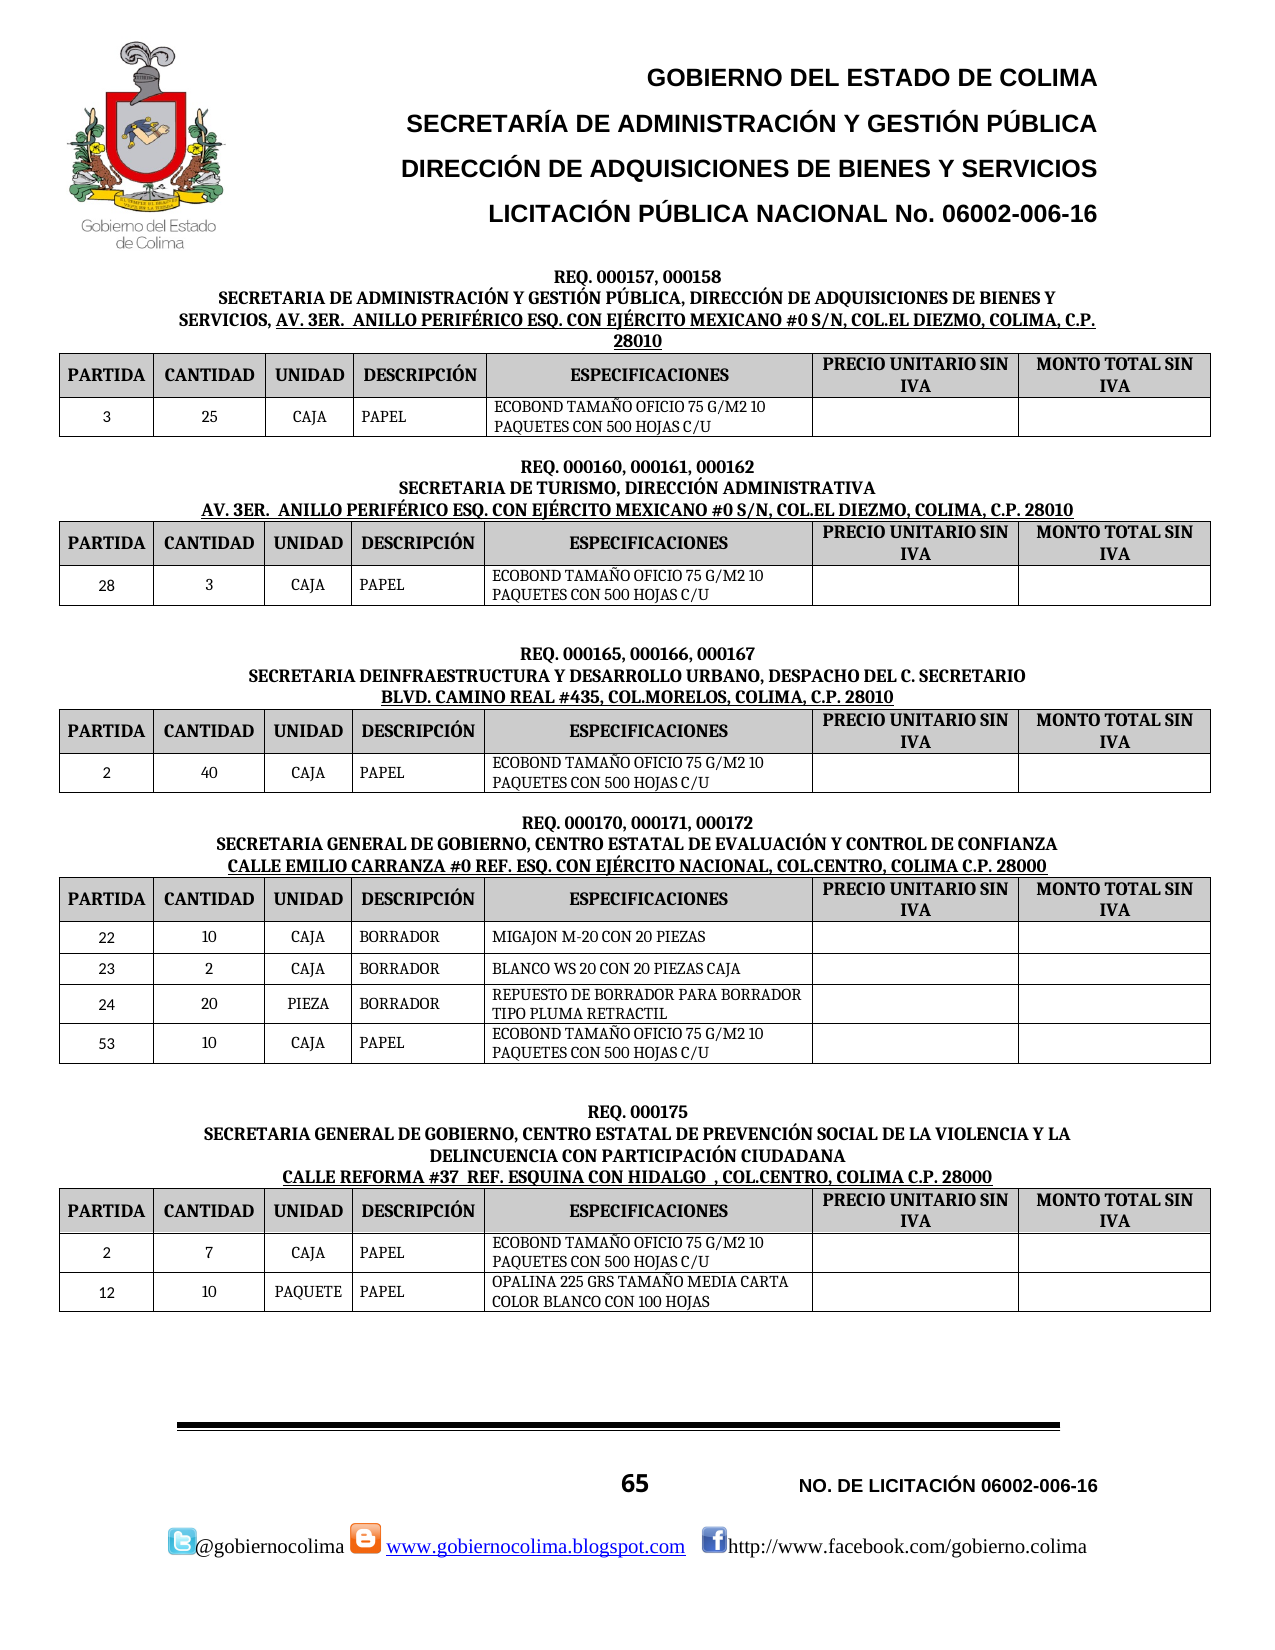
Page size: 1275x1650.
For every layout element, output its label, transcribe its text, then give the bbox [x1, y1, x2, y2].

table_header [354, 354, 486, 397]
text SECRETARIA DEINFRAESTRUCTURA Y DESARROLLO URBANO, DESPACHO DEL C. SECRETARIO [177, 666, 1098, 687]
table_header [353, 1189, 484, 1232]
text REQ. 000175 [177, 1102, 1098, 1124]
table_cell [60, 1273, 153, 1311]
picture [349, 1522, 382, 1554]
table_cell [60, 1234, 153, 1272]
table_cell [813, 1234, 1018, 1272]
picture [701, 1526, 728, 1554]
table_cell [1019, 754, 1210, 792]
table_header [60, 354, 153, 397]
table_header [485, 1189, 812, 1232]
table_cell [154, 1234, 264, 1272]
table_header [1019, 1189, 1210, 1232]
text SECRETARIA GENERAL DE GOBIERNO, CENTRO ESTATAL DE PREVENCIÓN SOCIAL DE LA VIOLENCIA Y LA DELINCUENCIA CON PARTICIPACIÓN CIUDADANA [177, 1124, 1098, 1167]
text AV. 3ER. ANILLO PERIFÉRICO ESQ. CON EJÉRCITO MEXICANO #0 S/N, COL.EL DIEZMO, COLIMA, C.P. 28010 [177, 499, 1098, 521]
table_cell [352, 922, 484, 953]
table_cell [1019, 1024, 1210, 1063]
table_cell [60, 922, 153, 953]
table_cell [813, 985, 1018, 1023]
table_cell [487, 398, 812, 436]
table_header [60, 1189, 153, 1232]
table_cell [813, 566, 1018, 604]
text REQ. 000157, 000158 [177, 266, 1098, 288]
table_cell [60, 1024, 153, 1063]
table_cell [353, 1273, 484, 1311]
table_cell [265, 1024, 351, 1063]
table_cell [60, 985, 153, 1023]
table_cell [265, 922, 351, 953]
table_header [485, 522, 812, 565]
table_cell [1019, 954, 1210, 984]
text REQ. 000160, 000161, 000162 [177, 456, 1098, 478]
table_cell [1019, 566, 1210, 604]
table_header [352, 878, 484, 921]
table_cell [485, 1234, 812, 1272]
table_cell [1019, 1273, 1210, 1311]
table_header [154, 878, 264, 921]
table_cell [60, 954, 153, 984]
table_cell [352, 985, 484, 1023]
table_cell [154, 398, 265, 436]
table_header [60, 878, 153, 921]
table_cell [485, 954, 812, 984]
text SECRETARIA GENERAL DE GOBIERNO, CENTRO ESTATAL DE EVALUACIÓN Y CONTROL DE CONFIANZA [177, 834, 1098, 856]
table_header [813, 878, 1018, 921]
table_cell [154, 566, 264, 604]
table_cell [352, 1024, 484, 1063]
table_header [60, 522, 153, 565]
text SECRETARIA DE TURISMO, DIRECCIÓN ADMINISTRATIVA [177, 478, 1098, 499]
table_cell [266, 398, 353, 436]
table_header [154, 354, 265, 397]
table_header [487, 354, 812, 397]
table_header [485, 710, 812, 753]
text CALLE REFORMA #37 REF. ESQUINA CON HIDALGO , COL.CENTRO, COLIMA C.P. 28000 [177, 1167, 1098, 1188]
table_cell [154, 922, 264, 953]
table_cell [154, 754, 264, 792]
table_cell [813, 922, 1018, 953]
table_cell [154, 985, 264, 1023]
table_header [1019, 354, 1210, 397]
text BLVD. CAMINO REAL #435, COL.MORELOS, COLIMA, C.P. 28010 [177, 687, 1098, 709]
text CALLE EMILIO CARRANZA #0 REF. ESQ. CON EJÉRCITO NACIONAL, COL.CENTRO, COLIMA C.P. 28000 [177, 856, 1098, 877]
text SECRETARIA DE ADMINISTRACIÓN Y GESTIÓN PÚBLICA, DIRECCIÓN DE ADQUISICIONES DE BIENES Y SERVICIOS, AV. 3ER. ANILLO PERIFÉRICO ESQ. CON EJÉRCITO MEXICANO #0 S/N, COL.EL DIEZMO, COLIMA, C.P. 28010 [177, 288, 1098, 353]
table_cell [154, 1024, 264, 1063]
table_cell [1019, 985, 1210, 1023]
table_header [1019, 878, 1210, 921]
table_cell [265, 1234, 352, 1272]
picture [167, 1527, 198, 1556]
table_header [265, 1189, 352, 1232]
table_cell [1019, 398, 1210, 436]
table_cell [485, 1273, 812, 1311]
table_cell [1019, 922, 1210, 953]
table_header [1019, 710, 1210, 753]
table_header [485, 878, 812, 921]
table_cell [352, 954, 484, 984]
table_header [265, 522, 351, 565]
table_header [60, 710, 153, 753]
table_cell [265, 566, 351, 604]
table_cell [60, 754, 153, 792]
picture [65, 0, 230, 271]
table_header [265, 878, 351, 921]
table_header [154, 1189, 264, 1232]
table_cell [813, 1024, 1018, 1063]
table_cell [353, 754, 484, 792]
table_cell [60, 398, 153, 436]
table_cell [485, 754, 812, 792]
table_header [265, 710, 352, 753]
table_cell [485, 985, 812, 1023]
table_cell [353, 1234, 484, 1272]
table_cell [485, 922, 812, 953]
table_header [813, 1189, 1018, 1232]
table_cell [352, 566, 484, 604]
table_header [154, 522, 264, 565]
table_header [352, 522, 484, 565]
text REQ. 000170, 000171, 000172 [177, 812, 1098, 834]
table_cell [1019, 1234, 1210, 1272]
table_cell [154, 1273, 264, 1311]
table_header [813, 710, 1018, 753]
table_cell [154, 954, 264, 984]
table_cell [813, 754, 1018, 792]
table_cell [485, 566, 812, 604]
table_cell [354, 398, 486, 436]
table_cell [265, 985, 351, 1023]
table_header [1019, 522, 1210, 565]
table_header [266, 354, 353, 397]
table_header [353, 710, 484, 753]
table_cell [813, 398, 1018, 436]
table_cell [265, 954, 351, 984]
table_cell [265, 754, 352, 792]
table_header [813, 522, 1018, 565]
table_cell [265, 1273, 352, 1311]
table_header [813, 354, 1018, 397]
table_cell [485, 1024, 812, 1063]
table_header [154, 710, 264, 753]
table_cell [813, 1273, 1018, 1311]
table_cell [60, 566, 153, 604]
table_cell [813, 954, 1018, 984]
text REQ. 000165, 000166, 000167 [177, 644, 1098, 666]
